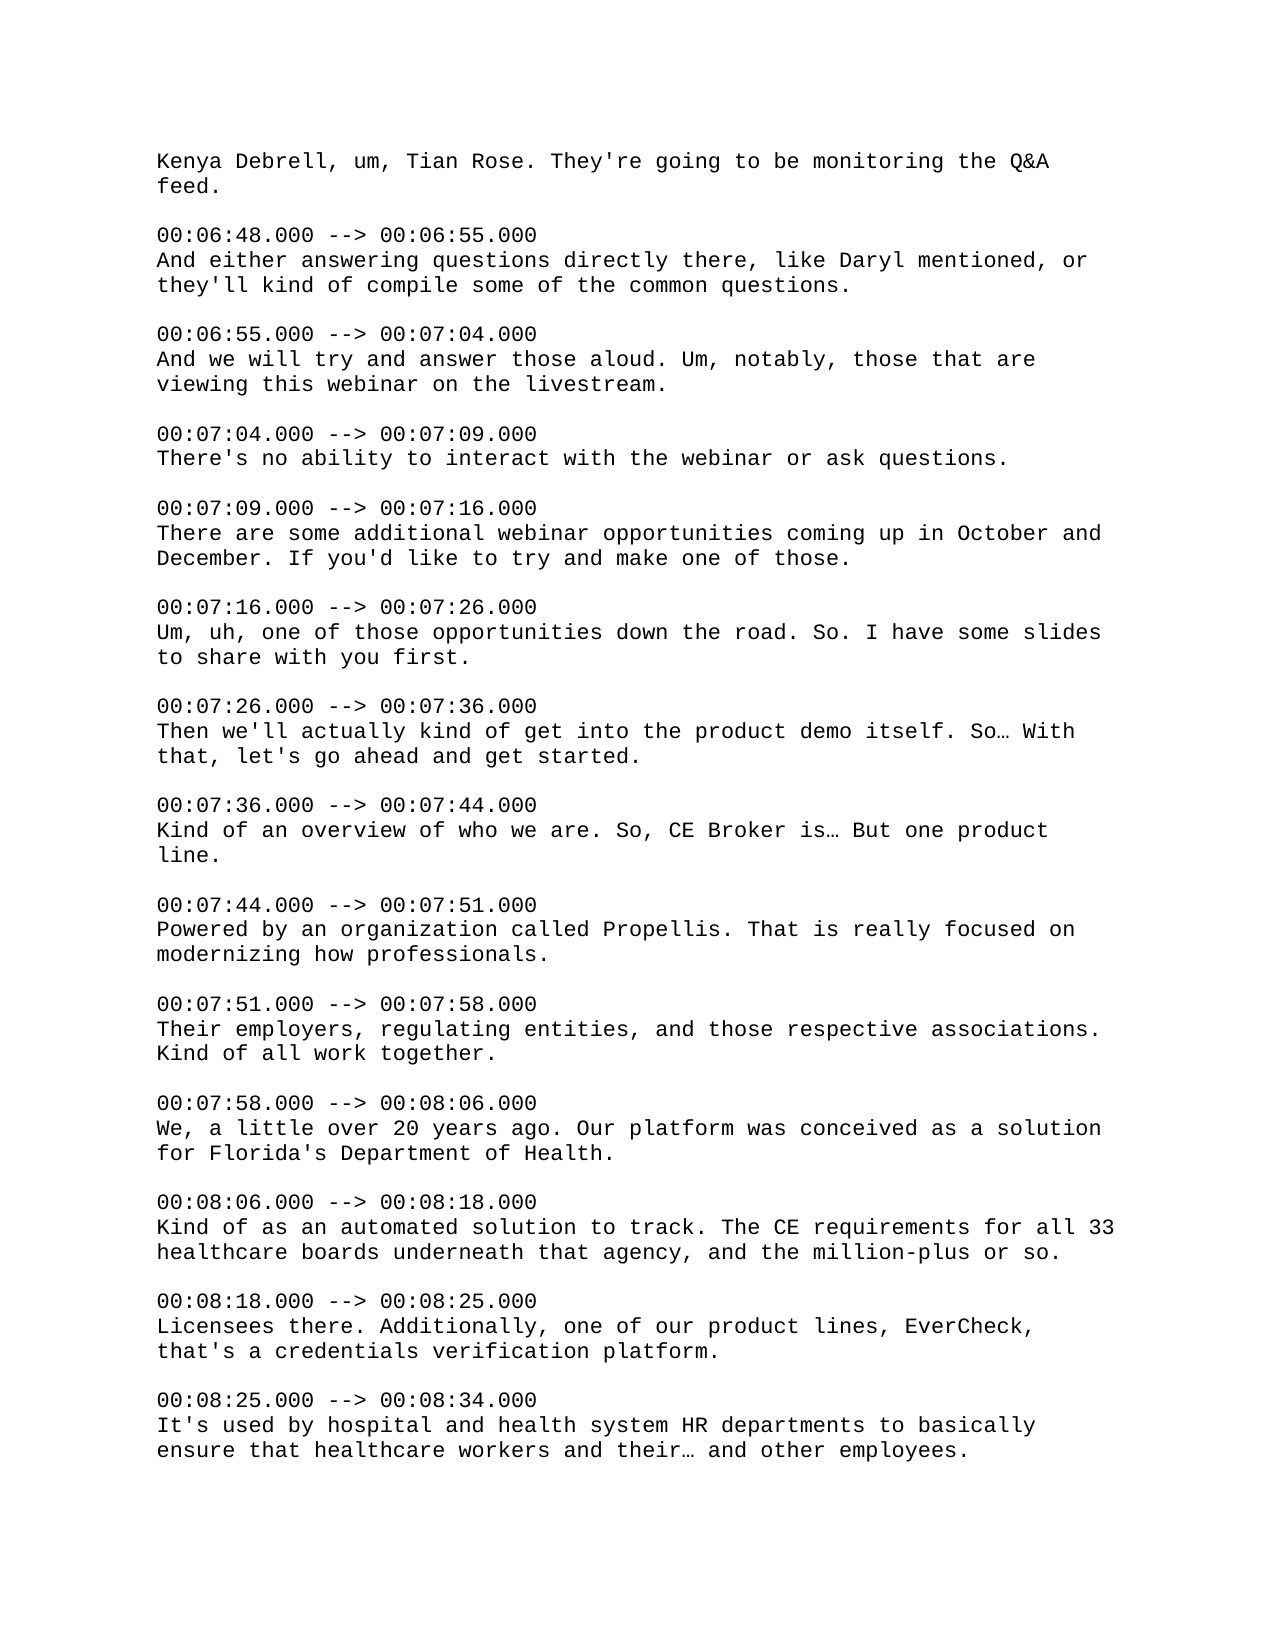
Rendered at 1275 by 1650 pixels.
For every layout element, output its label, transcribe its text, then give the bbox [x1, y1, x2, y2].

text 00:06:55.000 --> 00:07:04.000 [156, 323, 1118, 348]
text And we will try and answer those aloud. Um, notably, those that are viewing this webinar on the livestream. [156, 348, 1118, 398]
text Kind of an overview of who we are. So, CE Broker is… But one product line. [156, 819, 1118, 869]
text There are some additional webinar opportunities coming up in October and December. If you'd like to try and make one of those. [156, 522, 1118, 571]
text We, a little over 20 years ago. Our platform was conceived as a solution for Florida's Department of Health. [156, 1117, 1118, 1166]
text 00:08:06.000 --> 00:08:18.000 [156, 1191, 1118, 1216]
text 00:07:51.000 --> 00:07:58.000 [156, 993, 1118, 1018]
text Licensees there. Additionally, one of our product lines, EverCheck, that's a credentials verification platform. [156, 1315, 1118, 1365]
text There's no ability to interact with the webinar or ask questions. [156, 447, 1118, 472]
text Powered by an organization called Propellis. That is really focused on modernizing how professionals. [156, 918, 1118, 968]
text Kind of as an automated solution to track. The CE requirements for all 33 healthcare boards underneath that agency, and the million-plus or so. [156, 1216, 1118, 1266]
text 00:08:18.000 --> 00:08:25.000 [156, 1290, 1118, 1315]
text 00:07:16.000 --> 00:07:26.000 [156, 596, 1118, 621]
text 00:06:48.000 --> 00:06:55.000 [156, 224, 1118, 249]
text It's used by hospital and health system HR departments to basically ensure that healthcare workers and their… and other employees. [156, 1414, 1118, 1464]
text Kenya Debrell, um, Tian Rose. They're going to be monitoring the Q&A feed. [156, 150, 1118, 199]
text 00:07:44.000 --> 00:07:51.000 [156, 894, 1118, 918]
text 00:07:58.000 --> 00:08:06.000 [156, 1092, 1118, 1117]
text 00:07:09.000 --> 00:07:16.000 [156, 497, 1118, 522]
text Then we'll actually kind of get into the product demo itself. So… With that, let's go ahead and get started. [156, 720, 1118, 770]
text Their employers, regulating entities, and those respective associations. Kind of all work together. [156, 1018, 1118, 1067]
text Um, uh, one of those opportunities down the road. So. I have some slides to share with you first. [156, 621, 1118, 671]
text 00:07:26.000 --> 00:07:36.000 [156, 695, 1118, 720]
text 00:07:36.000 --> 00:07:44.000 [156, 794, 1118, 819]
text 00:07:04.000 --> 00:07:09.000 [156, 423, 1118, 447]
text 00:08:25.000 --> 00:08:34.000 [156, 1389, 1118, 1414]
text And either answering questions directly there, like Daryl mentioned, or they'll kind of compile some of the common questions. [156, 249, 1118, 299]
